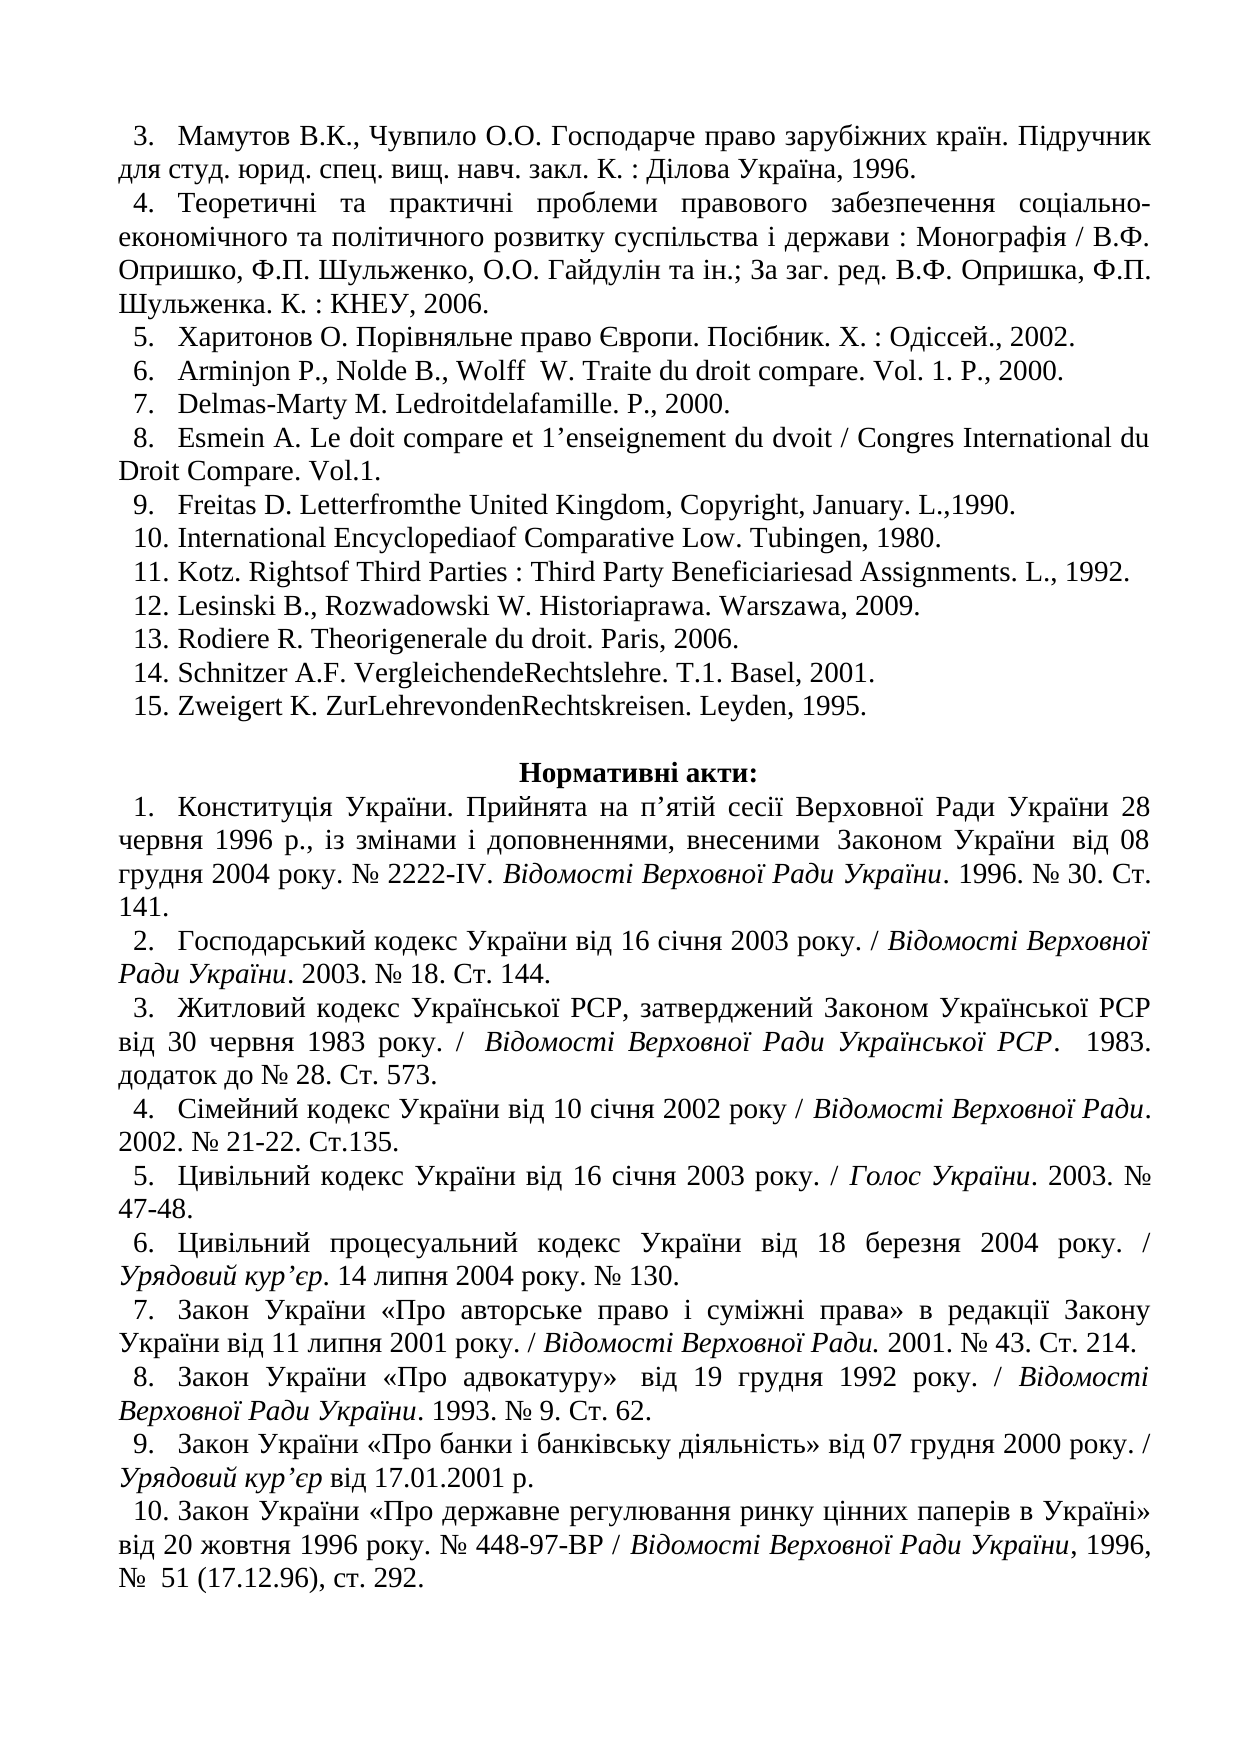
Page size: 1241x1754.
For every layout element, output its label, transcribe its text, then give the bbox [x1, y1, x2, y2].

list Rodiere R. Theorigenerale du droit. Paris, 2006. [118, 621, 1152, 655]
list Цивільний процесуальний кодекс України від 18 березня 2004 року. / Урядовий кур’єр. 14 липня 2004 року. № 130. [118, 1225, 1152, 1292]
list Esmein A. Le doit compare et 1’enseignement du dvoit / Congres International du Droit Compare. Vol.1. [118, 420, 1152, 487]
list Харитонов О. Порівняльне право Європи. Посібник. Х. : Одіссей., 2002. [118, 319, 1152, 353]
list Цивільний кодекс України від 16 січня 2003 року. / Голос України. 2003. № 47-48. [118, 1158, 1152, 1225]
list Lesinski В., Rozwadowski W. Historiaprawa. Warszawa, 2009. [118, 588, 1152, 621]
list Zweigert K. ZurLehrevondenRechtskreisen. Leyden, 1995. [118, 688, 1152, 722]
list Конституція України. Прийнята на п’ятій сесії Верховної Ради України 28 червня 1996 р., із змінами і доповненнями, внесеними Законом України від 08 грудня 2004 року. № 2222-IV. Відомості Верховної Ради України. 1996. № 30. Ст. 141. [118, 789, 1152, 923]
list Kotz. Rightsof Third Parties : Third Party Beneficiariesad Assignments. L., 1992. [118, 554, 1152, 588]
list Теоретичні та практичні проблеми правового забезпечення соціально- економічного та політичного розвитку суспільства і держави : Монографія / В.Ф. Опришко, Ф.П. Шульженко, О.О. Гайдулін та ін.; За заг. ред. В.Ф. Опришка, Ф.П. Шульженка. К. : КНЕУ, 2006. [118, 185, 1152, 319]
list International Encyclopediaof Comparative Low. Tubingen, 1980. [118, 521, 1152, 554]
list Закон України «Про банки і банківську діяльність» від 07 грудня 2000 року. / Урядовий кур’єр від 17.01.2001 р. [118, 1426, 1152, 1493]
list Schnitzer A.F. VergleichendeRechtslehre. T.1. Basel, 2001. [118, 655, 1152, 688]
list Господарський кодекс України від 16 січня 2003 року. / Відомості Верховної Ради України. 2003. № 18. Ст. 144. [118, 923, 1152, 990]
list Freitas D. Letterfromthe United Kingdom, Copyright, January. L.,1990. [118, 487, 1152, 521]
list Закон України «Про авторське право і суміжні права» в редакції Закону України від 11 липня 2001 року. / Відомості Верховної Ради. 2001. № 43. Ст. 214. [118, 1292, 1152, 1359]
list Закон України «Про державне регулювання ринку цінних паперів в Україні» від 20 жовтня 1996 року. № 448-97-ВР / Відомості Верховної Ради України, 1996, № 51 (17.12.96), ст. 292. [118, 1493, 1152, 1594]
list Сімейний кодекс України від 10 січня 2002 року / Відомості Верховної Ради. 2002. № 21-22. Ст.135. [118, 1091, 1152, 1158]
list Мамутов В.К., Чувпило О.О. Господарче право зарубіжних країн. Підручник для студ. юрид. спец. вищ. навч. закл. К. : Ділова Україна, 1996. [118, 118, 1152, 185]
list Arminjon P., Nolde В., Wolff W. Traite du droit compare. Vol. 1. P., 2000. [118, 353, 1152, 386]
list Закон України «Про адвокатуру» від 19 грудня 1992 року. / Відомості Верховної Ради України. 1993. № 9. Ст. 62. [118, 1359, 1152, 1426]
list Житловий кодекс Української РСР, затверджений Законом Української РСР від 30 червня 1983 року. / Відомості Верховної Ради Української РСР. 1983. додаток до № 28. Ст. 573. [118, 990, 1152, 1091]
text Нормативні акти: [118, 755, 1152, 789]
list Delmas-Marty M. Ledroitdelafamille. P., 2000. [118, 386, 1152, 420]
